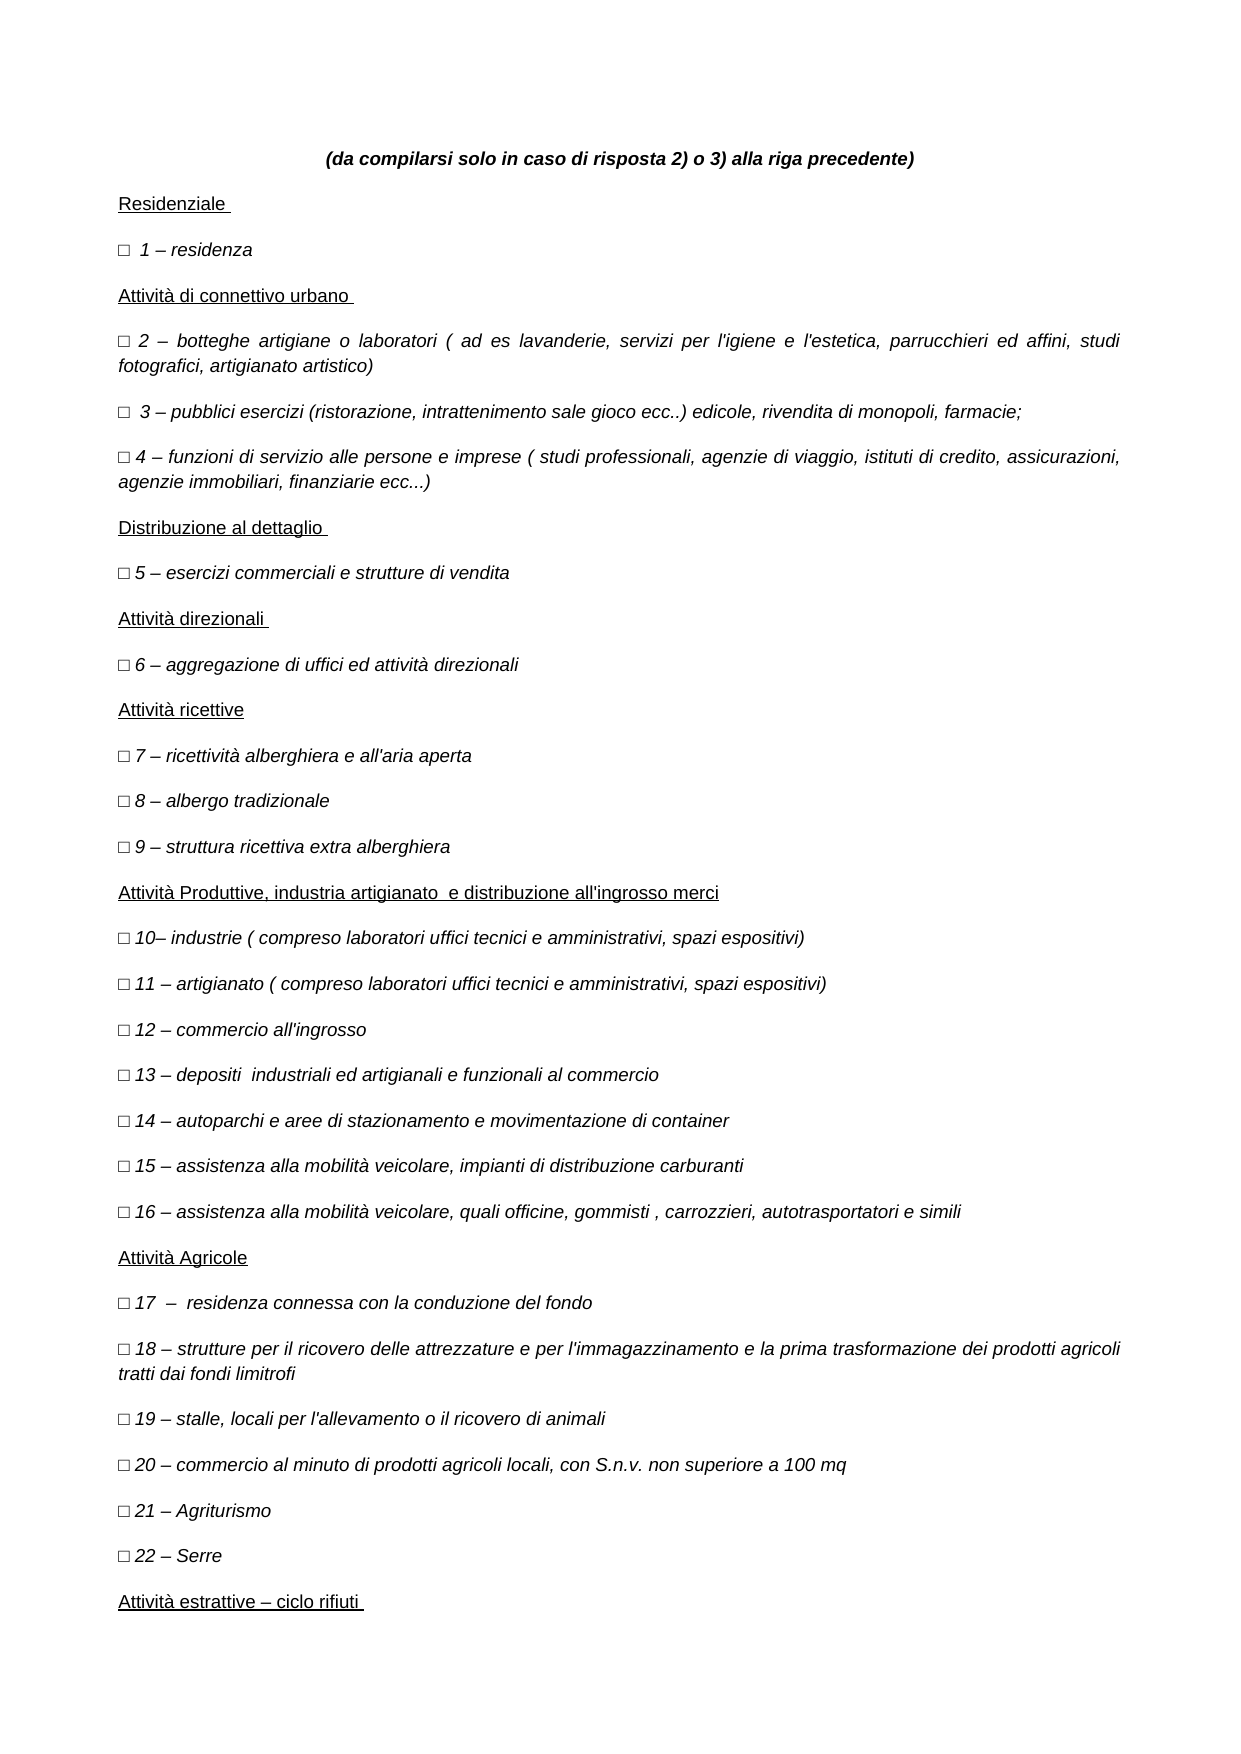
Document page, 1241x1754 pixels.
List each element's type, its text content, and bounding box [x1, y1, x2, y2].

text □ 9 – struttura ricettiva extra alberghiera [118, 836, 1122, 857]
text □ 4 – funzioni di servizio alle persone e imprese ( studi professionali, agenzie di viaggio, istituti di credito, assicurazioni, agenzie immobiliari, finanziarie ecc...) [118, 446, 1122, 492]
text □ 17 – residenza connessa con la conduzione del fondo [118, 1292, 1122, 1314]
text Attività estrattive – ciclo rifiuti [118, 1591, 1122, 1612]
text Attività direzionali [118, 608, 1122, 629]
text □ 19 – stalle, locali per l'allevamento o il ricovero di animali [118, 1408, 1122, 1430]
text Attività di connettivo urbano [118, 284, 1122, 306]
text □ 8 – albergo tradizionale [118, 790, 1122, 812]
text Residenziale [118, 193, 1122, 215]
text □ 7 – ricettività alberghiera e all'aria aperta [118, 745, 1122, 766]
text □ 21 – Agriturismo [118, 1499, 1122, 1521]
text Distribuzione al dettaglio [118, 517, 1122, 538]
text □ 16 – assistenza alla mobilità veicolare, quali officine, gommisti , carrozzieri, autotrasportatori e simili [118, 1201, 1122, 1222]
text □ 20 – commercio al minuto di prodotti agricoli locali, con S.n.v. non superiore a 100 mq [118, 1454, 1122, 1475]
text Attività Agricole [118, 1247, 1122, 1268]
text □ 11 – artigianato ( compreso laboratori uffici tecnici e amministrativi, spazi espositivi) [118, 973, 1122, 994]
text □ 13 – depositi industriali ed artigianali e funzionali al commercio [118, 1064, 1122, 1086]
text □ 10– industrie ( compreso laboratori uffici tecnici e amministrativi, spazi espositivi) [118, 927, 1122, 949]
text □ 18 – strutture per il ricovero delle attrezzature e per l'immagazzinamento e la prima trasformazione dei prodotti agricoli tratti dai fondi limitrofi [118, 1338, 1122, 1384]
text □ 14 – autoparchi e aree di stazionamento e movimentazione di container [118, 1110, 1122, 1131]
text □ 6 – aggregazione di uffici ed attività direzionali [118, 653, 1122, 675]
text Attività Produttive, industria artigianato e distribuzione all'ingrosso merci [118, 882, 1122, 903]
text □ 5 – esercizi commerciali e strutture di vendita [118, 562, 1122, 584]
text (da compilarsi solo in caso di risposta 2) o 3) alla riga precedente) [118, 148, 1122, 169]
text □ 22 – Serre [118, 1545, 1122, 1567]
text Attività ricettive [118, 699, 1122, 721]
text □ 1 – residenza [118, 239, 1122, 260]
text □ 3 – pubblici esercizi (ristorazione, intrattenimento sale gioco ecc..) edicole, rivendita di monopoli, farmacie; [118, 401, 1122, 422]
text □ 12 – commercio all'ingrosso [118, 1018, 1122, 1040]
text □ 2 – botteghe artigiane o laboratori ( ad es lavanderie, servizi per l'igiene e l'estetica, parrucchieri ed affini, studi fotografici, artigianato artistico) [118, 330, 1122, 376]
text □ 15 – assistenza alla mobilità veicolare, impianti di distribuzione carburanti [118, 1155, 1122, 1177]
